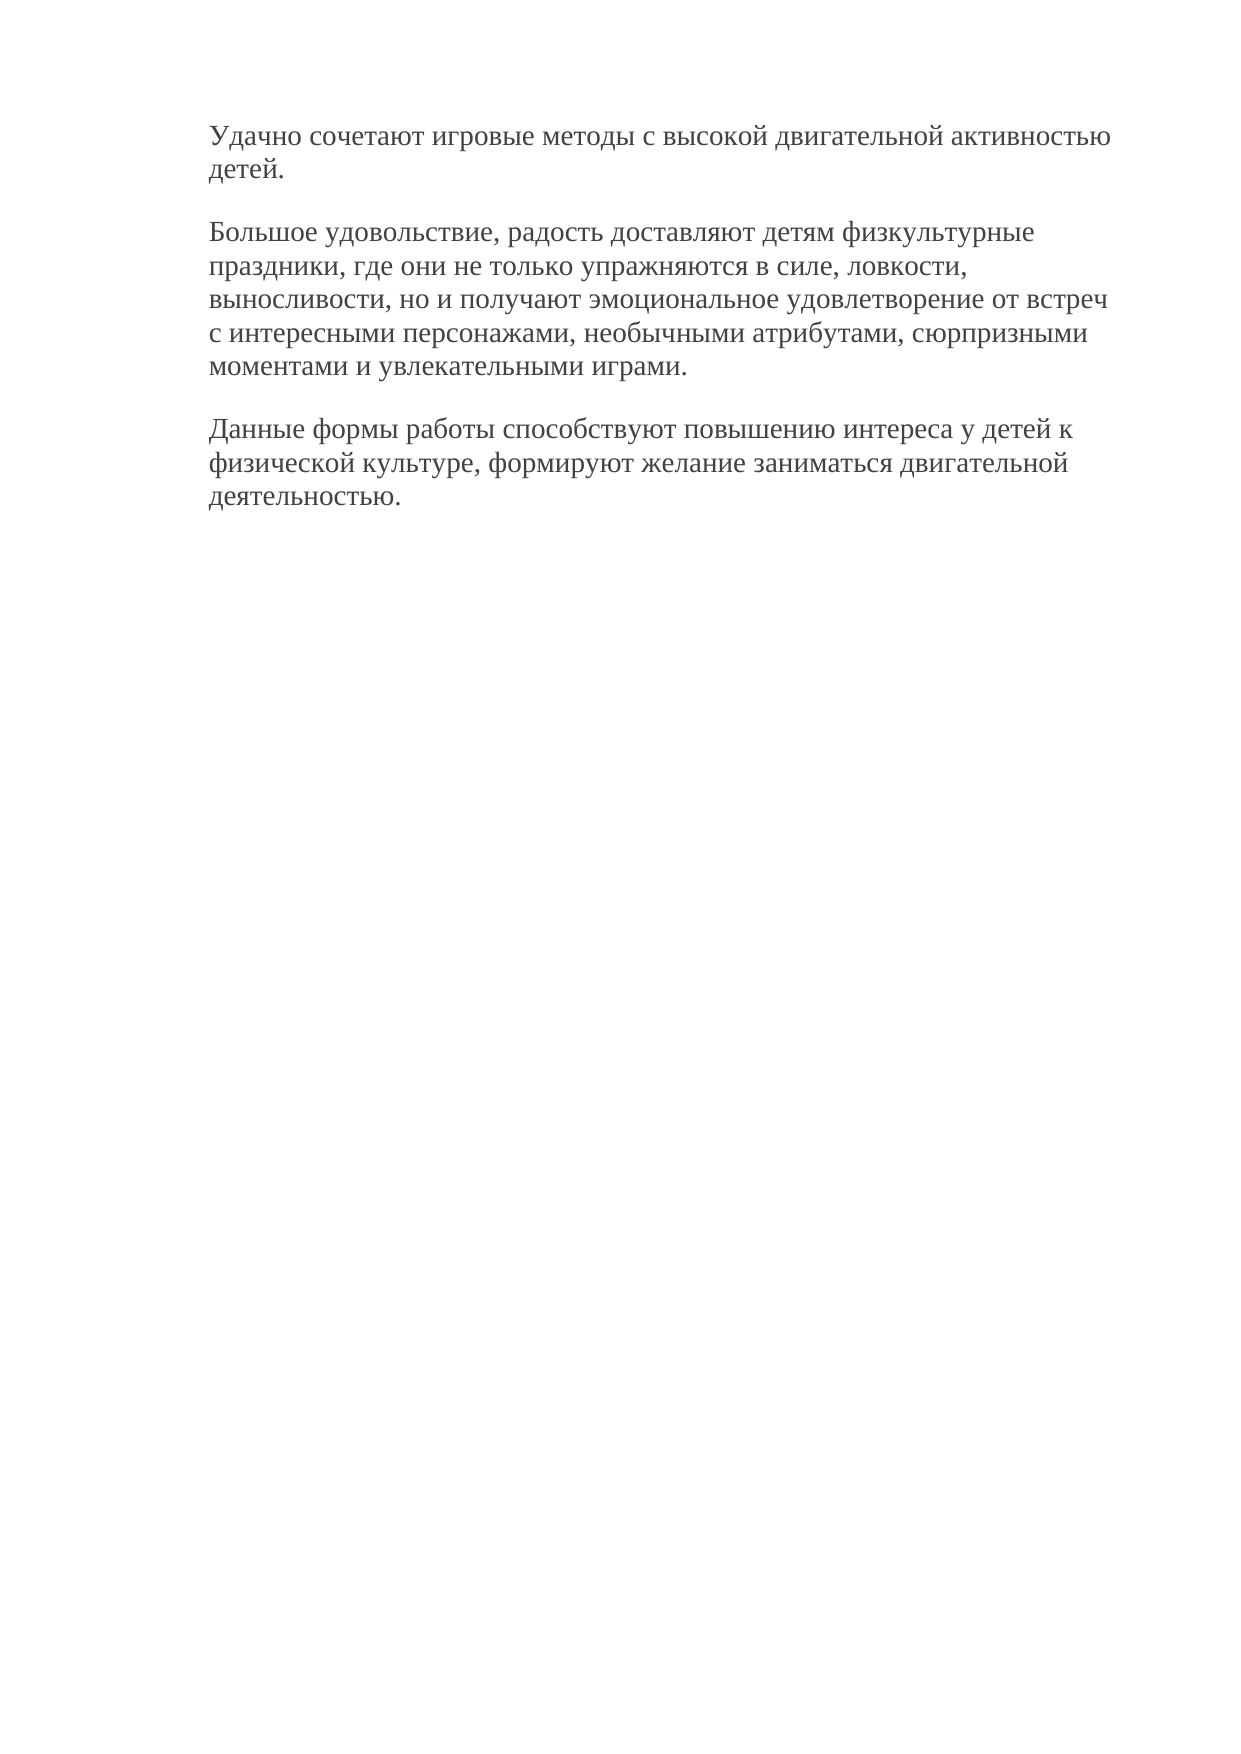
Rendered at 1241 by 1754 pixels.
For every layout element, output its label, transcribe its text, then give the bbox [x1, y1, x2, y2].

text Данные формы работы способствуют повышению интереса у детей к физической культуре, формируют желание заниматься двигательной деятельностью. [208, 411, 1120, 512]
text Большое удовольствие, радость доставляют детям физкультурные праздники, где они не только упражняются в силе, ловкости, выносливости, но и получают эмоциональное удовлетворение от встреч с интересными персонажами, необычными атрибутами, сюрпризными моментами и увлекательными играми. [208, 214, 1120, 382]
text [208, 118, 1120, 185]
